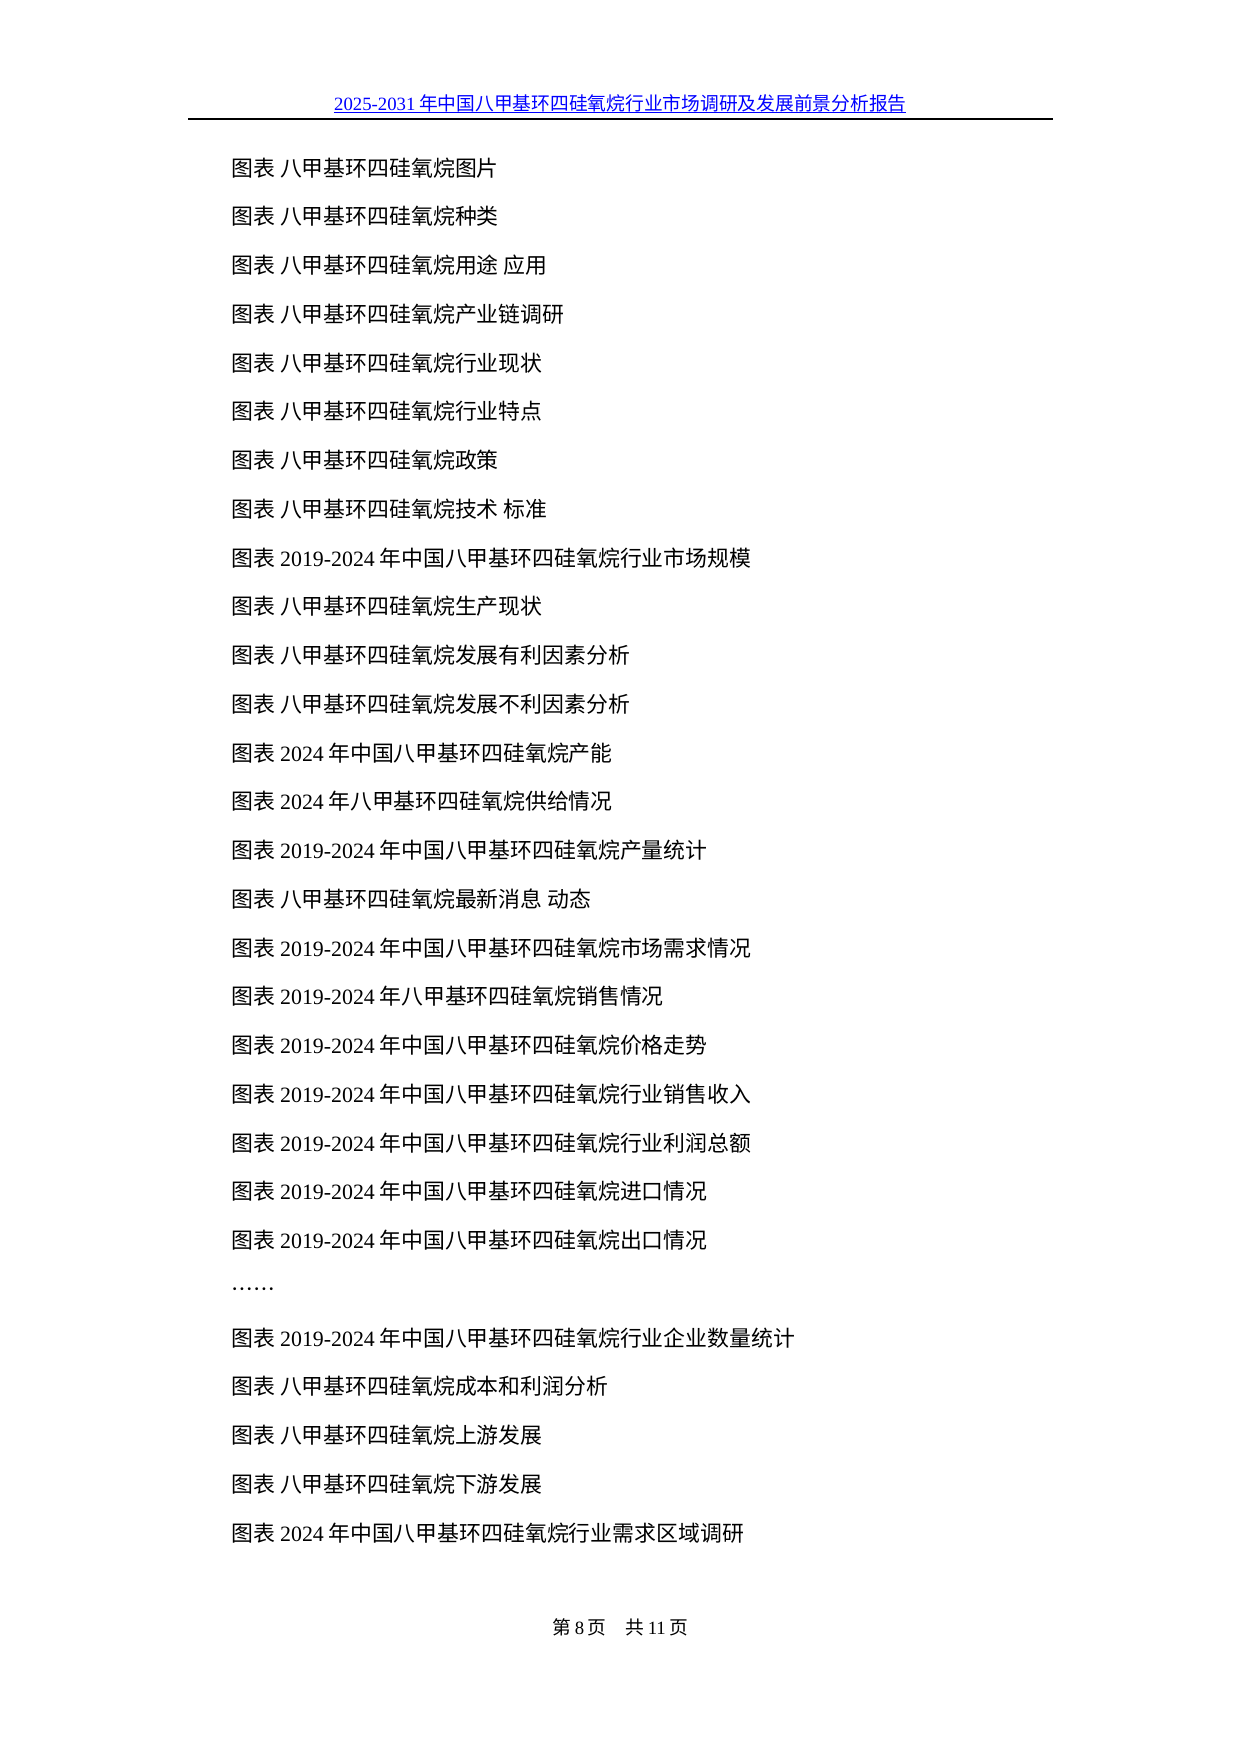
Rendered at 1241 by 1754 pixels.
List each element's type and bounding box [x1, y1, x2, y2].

text [187, 150, 1053, 1548]
